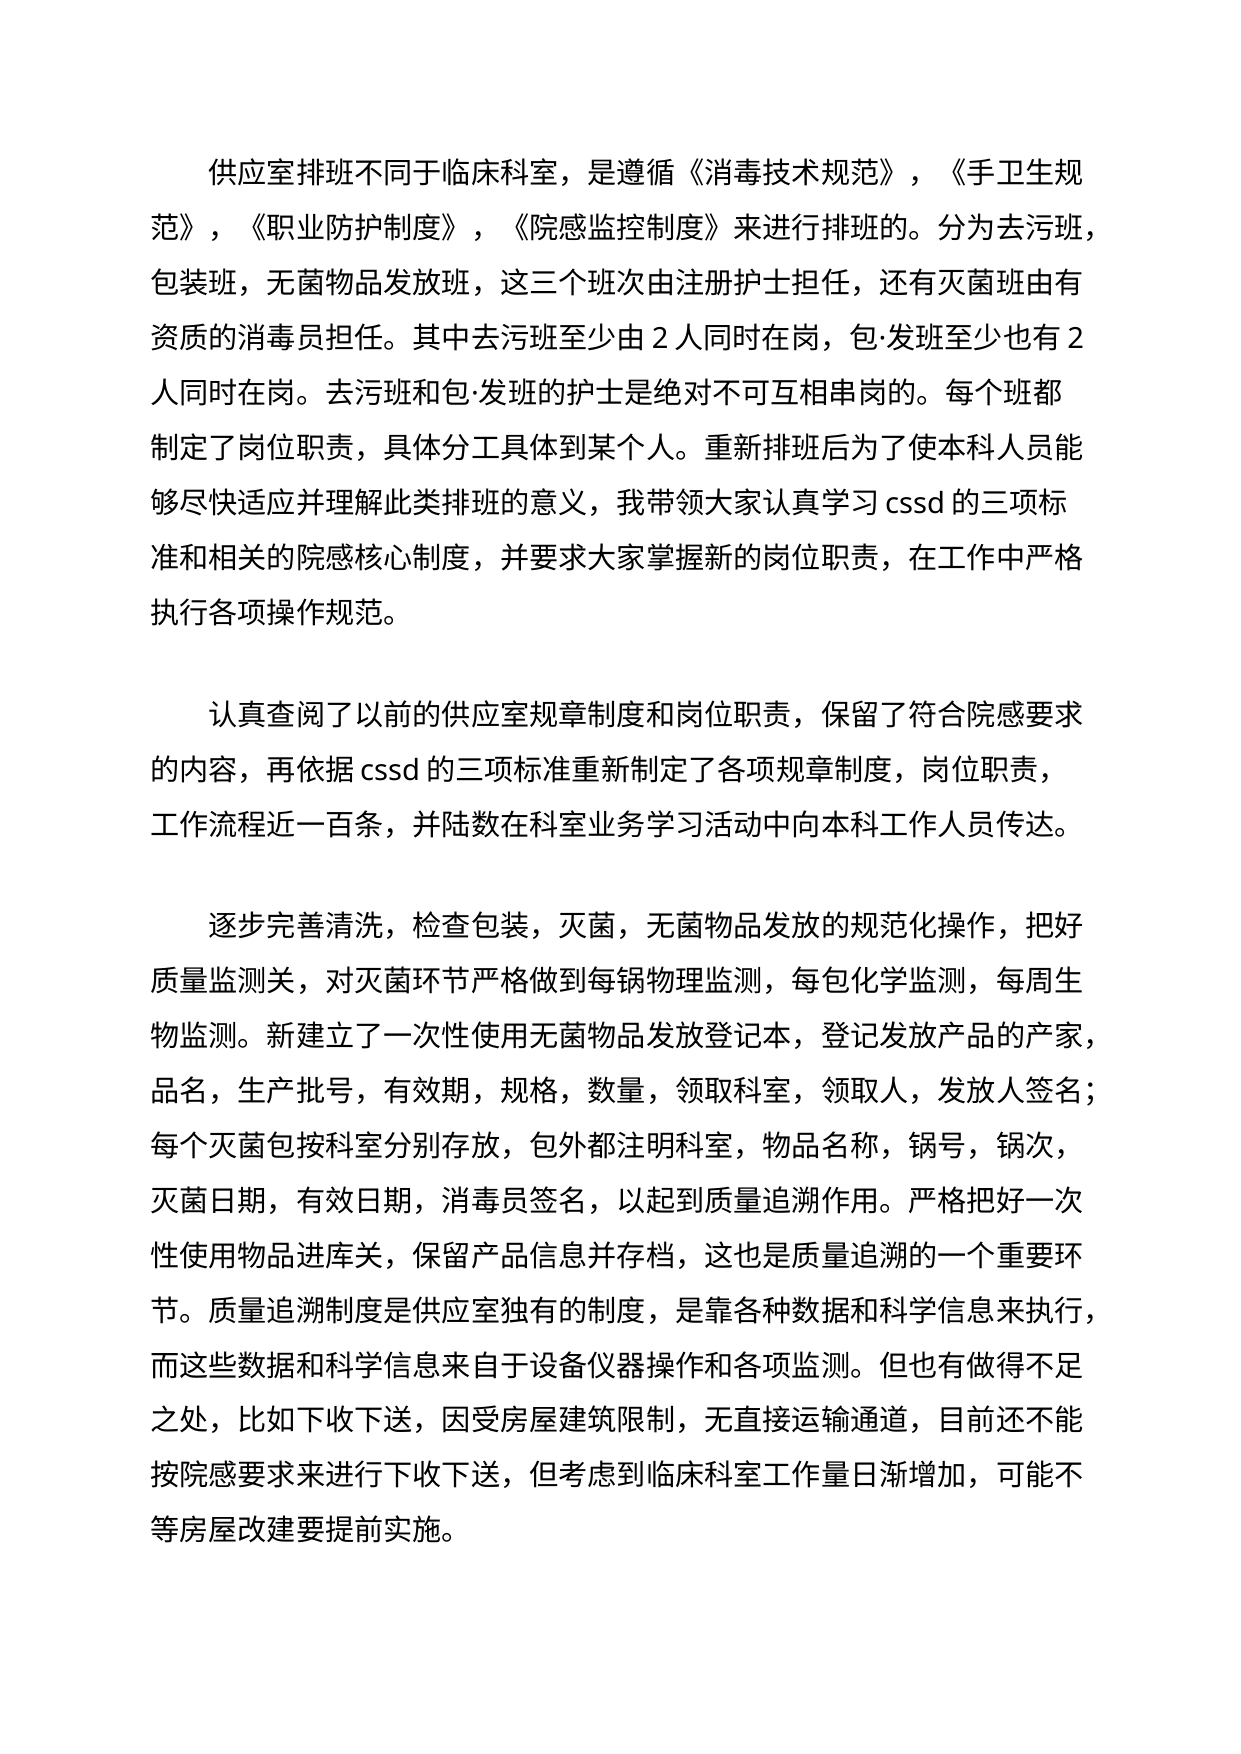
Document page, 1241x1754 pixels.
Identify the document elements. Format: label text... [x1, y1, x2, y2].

text 认真查阅了以前的供应室规章制度和岗位职责，保留了符合院感要求的内容，再依据cssd的三项标准重新制定了各项规章制度，岗位职责，工作流程近一百条，并陆数在科室业务学习活动中向本科工作人员传达。 [150, 691, 1090, 843]
text 供应室排班不同于临床科室，是遵循《消毒技术规范》，《手卫生规范》，《职业防护制度》，《院感监控制度》来进行排班的。分为去污班，包装班，无菌物品发放班，这三个班次由注册护士担任，还有灭菌班由有资质的消毒员担任。其中去污班至少由2人同时在岗，包·发班至少也有2人同时在岗。去污班和包·发班的护士是绝对不可互相串岗的。每个班都制定了岗位职责，具体分工具体到某个人。重新排班后为了使本科人员能够尽快适应并理解此类排班的意义，我带领大家认真学习cssd的三项标准和相关的院感核心制度，并要求大家掌握新的岗位职责，在工作中严格执行各项操作规范。 [150, 150, 1090, 632]
text 逐步完善清洗，检查包装，灭菌，无菌物品发放的规范化操作，把好质量监测关，对灭菌环节严格做到每锅物理监测，每包化学监测，每周生物监测。新建立了一次性使用无菌物品发放登记本，登记发放产品的产家，品名，生产批号，有效期，规格，数量，领取科室，领取人，发放人签名；每个灭菌包按科室分别存放，包外都注明科室，物品名称，锅号，锅次，灭菌日期，有效日期，消毒员签名，以起到质量追溯作用。严格把好一次性使用物品进库关，保留产品信息并存档，这也是质量追溯的一个重要环节。质量追溯制度是供应室独有的制度，是靠各种数据和科学信息来执行，而这些数据和科学信息来自于设备仪器操作和各项监测。但也有做得不足之处，比如下收下送，因受房屋建筑限制，无直接运输通道，目前还不能按院感要求来进行下收下送，但考虑到临床科室工作量日渐增加，可能不等房屋改建要提前实施。 [150, 903, 1090, 1549]
